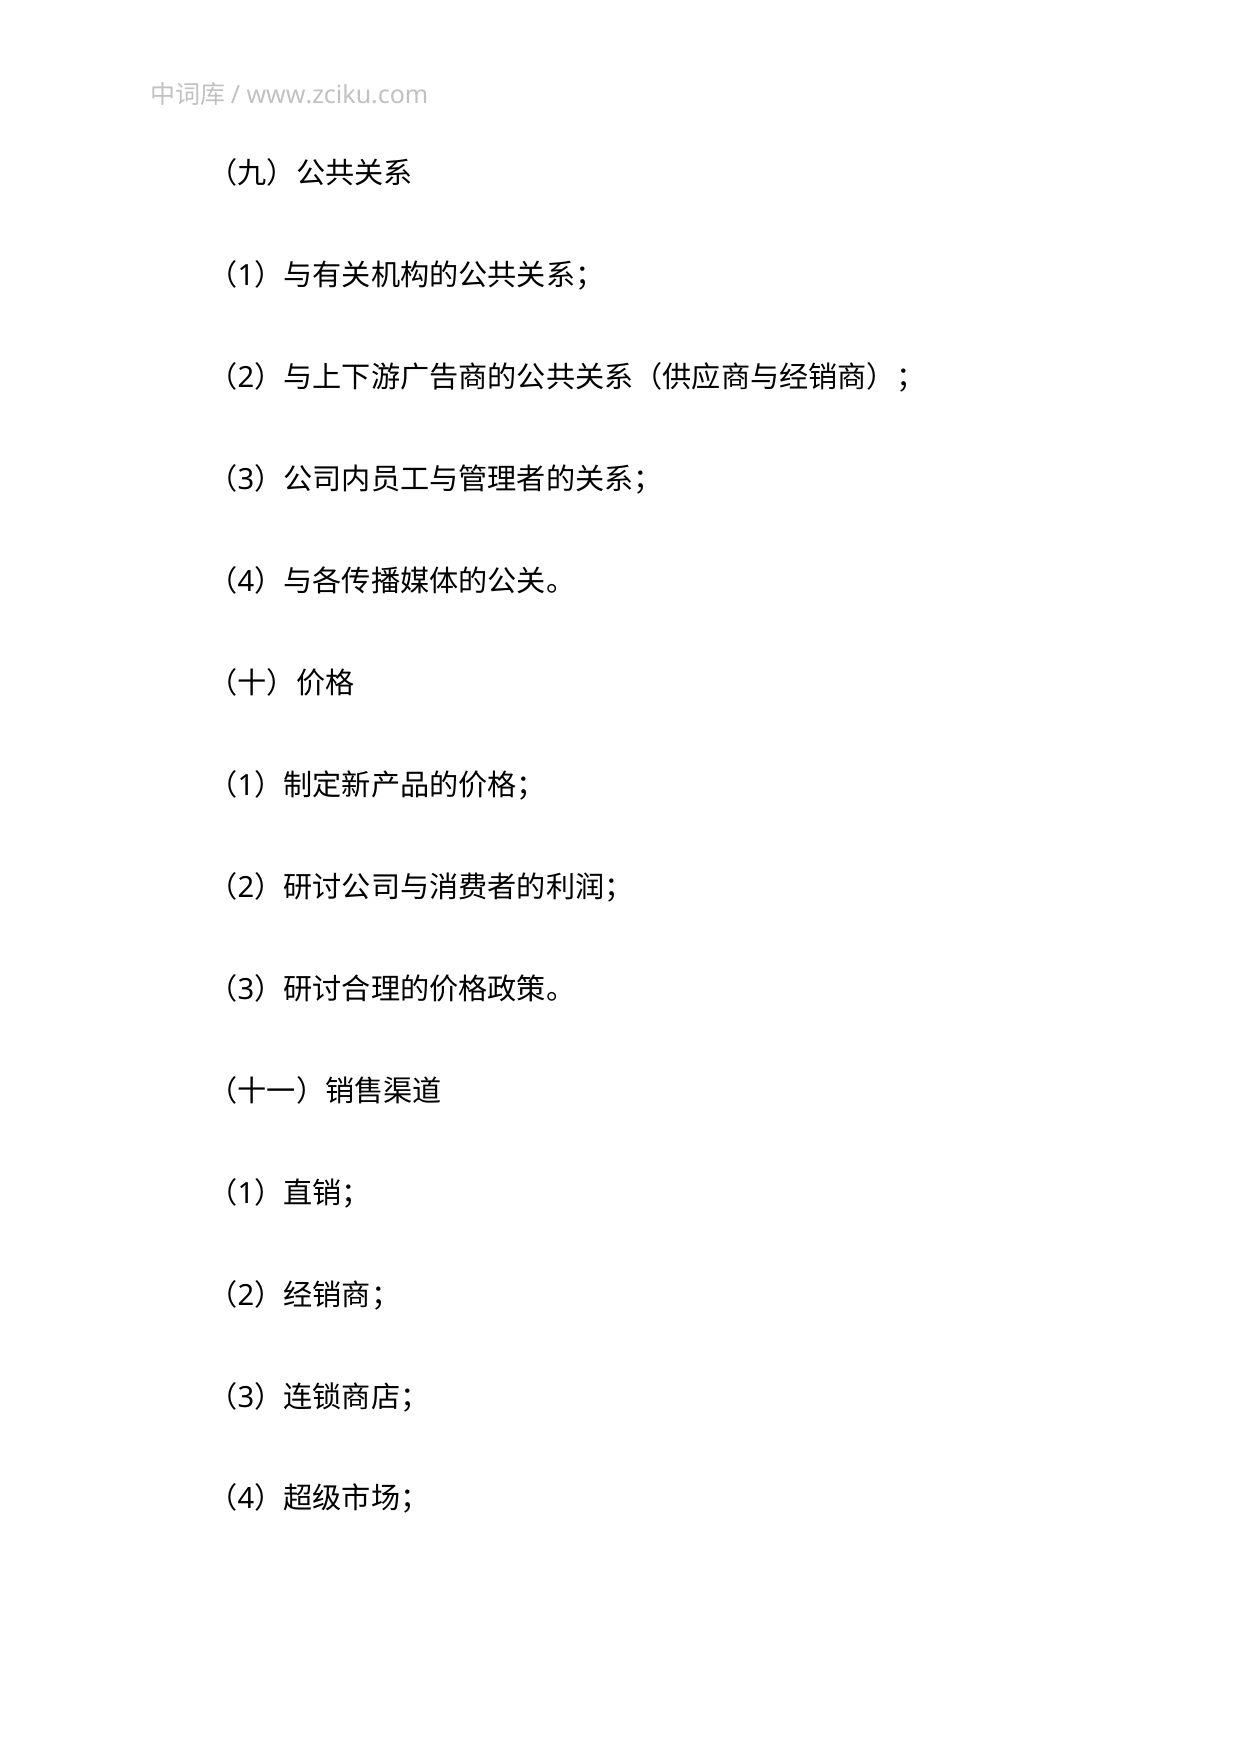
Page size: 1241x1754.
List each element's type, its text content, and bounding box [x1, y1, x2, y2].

text （3）公司内员工与管理者的关系； [150, 456, 1090, 498]
text （1）直销； [150, 1169, 1090, 1212]
text （4）与各传播媒体的公关。 [150, 558, 1090, 600]
text （1）与有关机构的公共关系； [150, 252, 1090, 294]
text （4）超级市场； [150, 1475, 1090, 1517]
text （1）制定新产品的价格； [150, 761, 1090, 804]
text （2）研讨公司与消费者的利润； [150, 863, 1090, 906]
text （2）与上下游广告商的公共关系（供应商与经销商）； [150, 354, 1090, 396]
text （十一）销售渠道 [150, 1067, 1090, 1110]
text （十）价格 [150, 660, 1090, 702]
text （3）连锁商店； [150, 1373, 1090, 1416]
text （九）公共关系 [150, 150, 1090, 192]
text （2）经销商； [150, 1271, 1090, 1313]
text （3）研讨合理的价格政策。 [150, 965, 1090, 1008]
